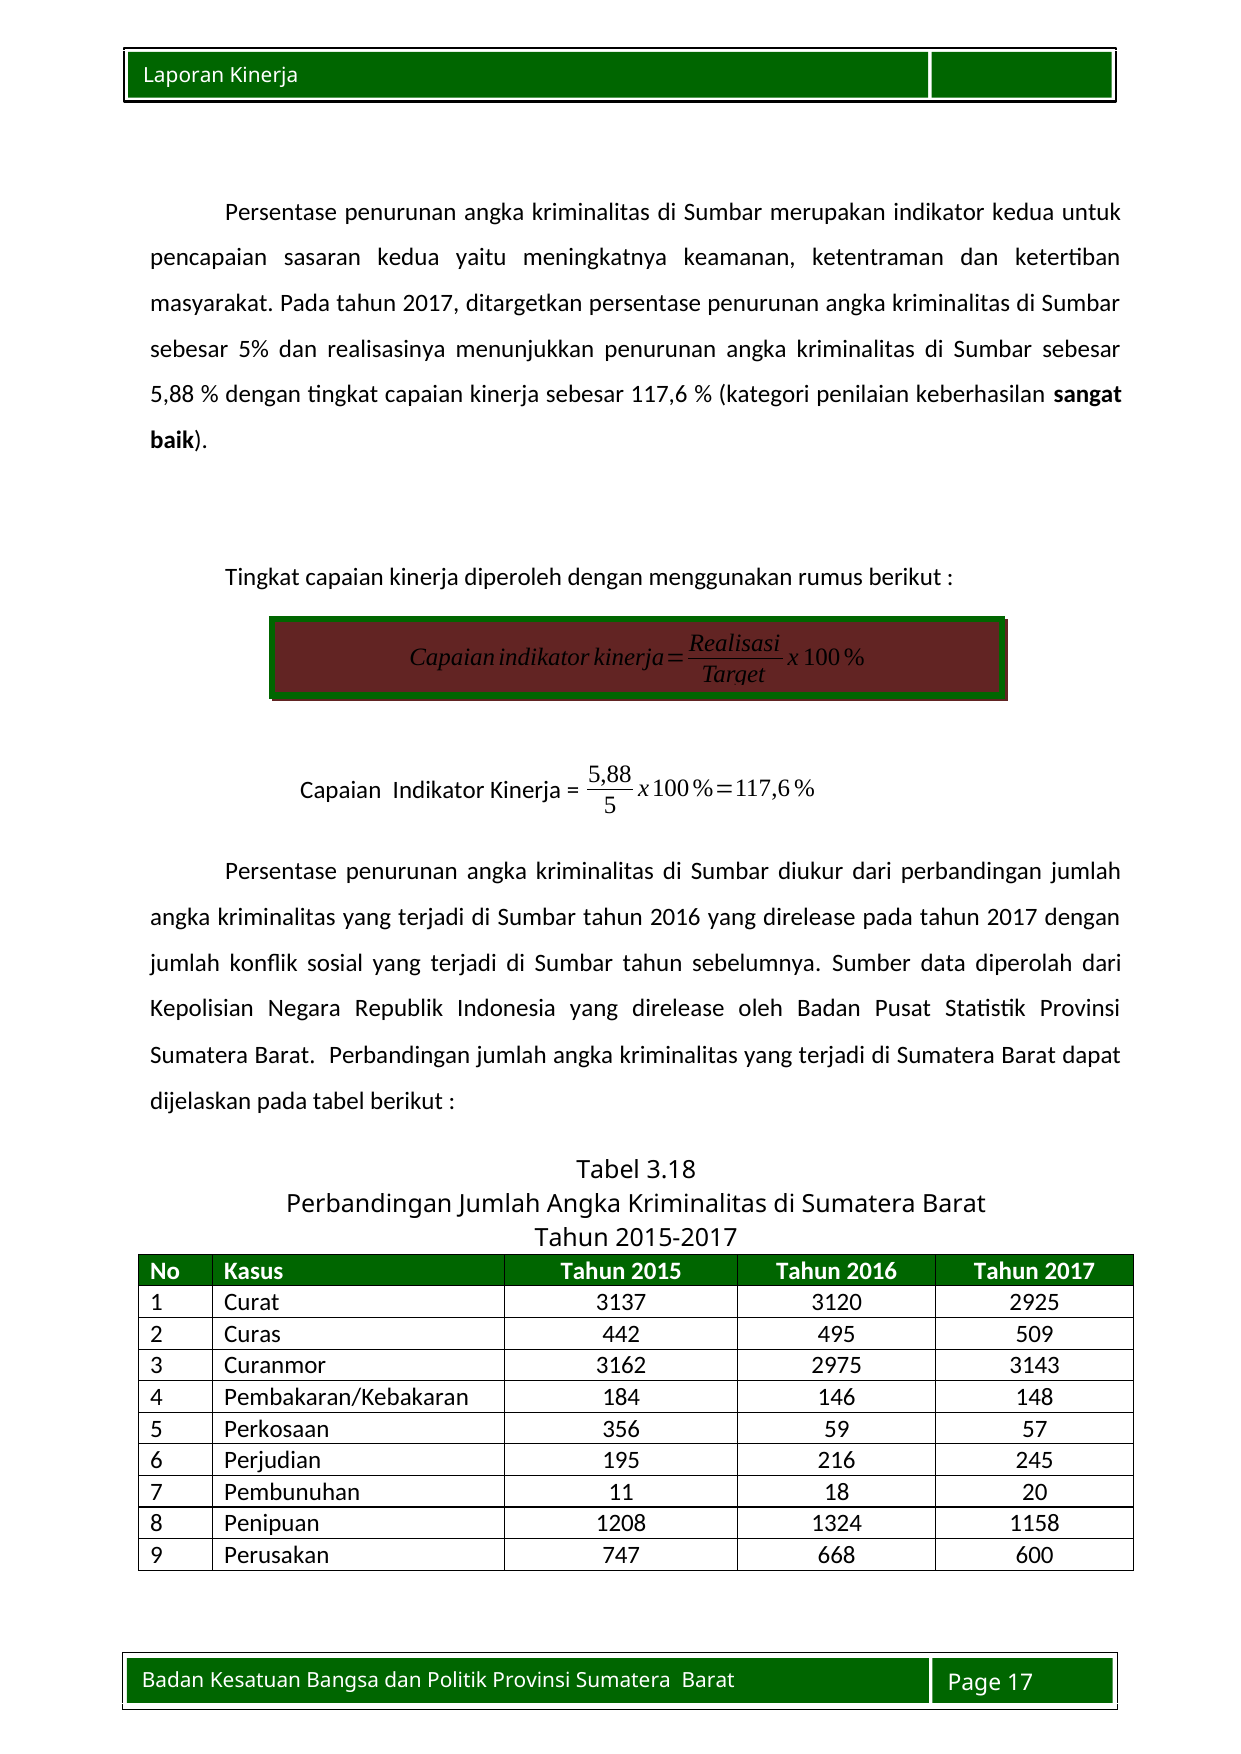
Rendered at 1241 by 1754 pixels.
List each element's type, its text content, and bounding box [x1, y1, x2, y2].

table_cell 2 [139, 1318, 212, 1348]
table_cell Curat [213, 1286, 504, 1317]
table_cell 1 [139, 1286, 212, 1317]
table_cell Curas [213, 1318, 504, 1348]
table_cell 668 [738, 1539, 935, 1569]
table_header Tahun 2017 [936, 1255, 1133, 1285]
text Perbandingan Jumlah Angka Kriminalitas di Sumatera Barat [150, 1186, 1122, 1220]
table_cell 1324 [738, 1508, 935, 1538]
table_cell 3143 [936, 1350, 1133, 1380]
table_cell 2925 [936, 1286, 1133, 1317]
table_cell 148 [936, 1381, 1133, 1412]
table_cell 495 [738, 1318, 935, 1348]
text Tabel 3.18 [150, 1152, 1122, 1186]
table_header No [139, 1255, 212, 1285]
table_cell 8 [139, 1508, 212, 1538]
text Tahun 2015-2017 [150, 1220, 1122, 1254]
table_cell Perkosaan [213, 1413, 504, 1443]
table_header Tahun 2016 [738, 1255, 935, 1285]
table_cell 356 [505, 1413, 737, 1443]
table_cell Perjudian [213, 1444, 504, 1475]
table_cell 59 [738, 1413, 935, 1443]
table_cell 11 [505, 1476, 737, 1506]
text Tingkat capaian kinerja diperoleh dengan menggunakan rumus berikut : [150, 561, 1122, 592]
table_cell 20 [936, 1476, 1133, 1506]
table_cell 3 [139, 1350, 212, 1380]
table_cell 4 [139, 1381, 212, 1412]
table_cell 3120 [738, 1286, 935, 1317]
table_cell Pembunuhan [213, 1476, 504, 1506]
table_cell Perusakan [213, 1539, 504, 1569]
text Persentase penurunan angka kriminalitas di Sumbar diukur dari perbandingan jumlah angka kriminalitas yang terjadi di Sumbar tahun 2016 yang direlease pada tahun 2017 dengan jumlah konflik sosial yang terjadi di Sumbar tahun sebelumnya. Sumber data diperolah dari Kepolisian Negara Republik Indonesia yang direlease oleh Badan Pusat Statistik Provinsi Sumatera Barat. Perbandingan jumlah angka kriminalitas yang terjadi di Sumatera Barat dapat dijelaskan pada tabel berikut : [150, 855, 1122, 1116]
table_cell 5 [139, 1413, 212, 1443]
table_cell Curanmor [213, 1350, 504, 1380]
table_cell 1158 [936, 1508, 1133, 1538]
table_cell 2975 [738, 1350, 935, 1380]
text Persentase penurunan angka kriminalitas di Sumbar merupakan indikator kedua untuk pencapaian sasaran kedua yaitu meningkatnya keamanan, ketentraman dan ketertiban masyarakat. Pada tahun 2017, ditargetkan persentase penurunan angka kriminalitas di Sumbar sebesar 5% dan realisasinya menunjukkan penurunan angka kriminalitas di Sumbar sebesar 5,88 % dengan tingkat capaian kinerja sebesar 117,6 % (kategori penilaian keberhasilan sangat baik). [150, 196, 1122, 455]
table_header Kasus [213, 1255, 504, 1285]
table_cell Pembakaran/Kebakaran [213, 1381, 504, 1412]
table_header Tahun 2015 [505, 1255, 737, 1285]
table_cell 195 [505, 1444, 737, 1475]
table_cell 3137 [505, 1286, 737, 1317]
table_cell 1208 [505, 1508, 737, 1538]
table_cell 216 [738, 1444, 935, 1475]
table_cell 509 [936, 1318, 1133, 1348]
table_cell 6 [139, 1444, 212, 1475]
table_cell 747 [505, 1539, 737, 1569]
table_cell 57 [936, 1413, 1133, 1443]
table_cell 245 [936, 1444, 1133, 1475]
table_cell 7 [139, 1476, 212, 1506]
table_cell 184 [505, 1381, 737, 1412]
table_cell 600 [936, 1539, 1133, 1569]
table_cell 3162 [505, 1350, 737, 1380]
list Capaian Indikator Kinerja = [225, 760, 1122, 819]
table_cell 442 [505, 1318, 737, 1348]
table_cell 9 [139, 1539, 212, 1569]
table_cell 146 [738, 1381, 935, 1412]
table_cell 18 [738, 1476, 935, 1506]
table_cell Penipuan [213, 1508, 504, 1538]
